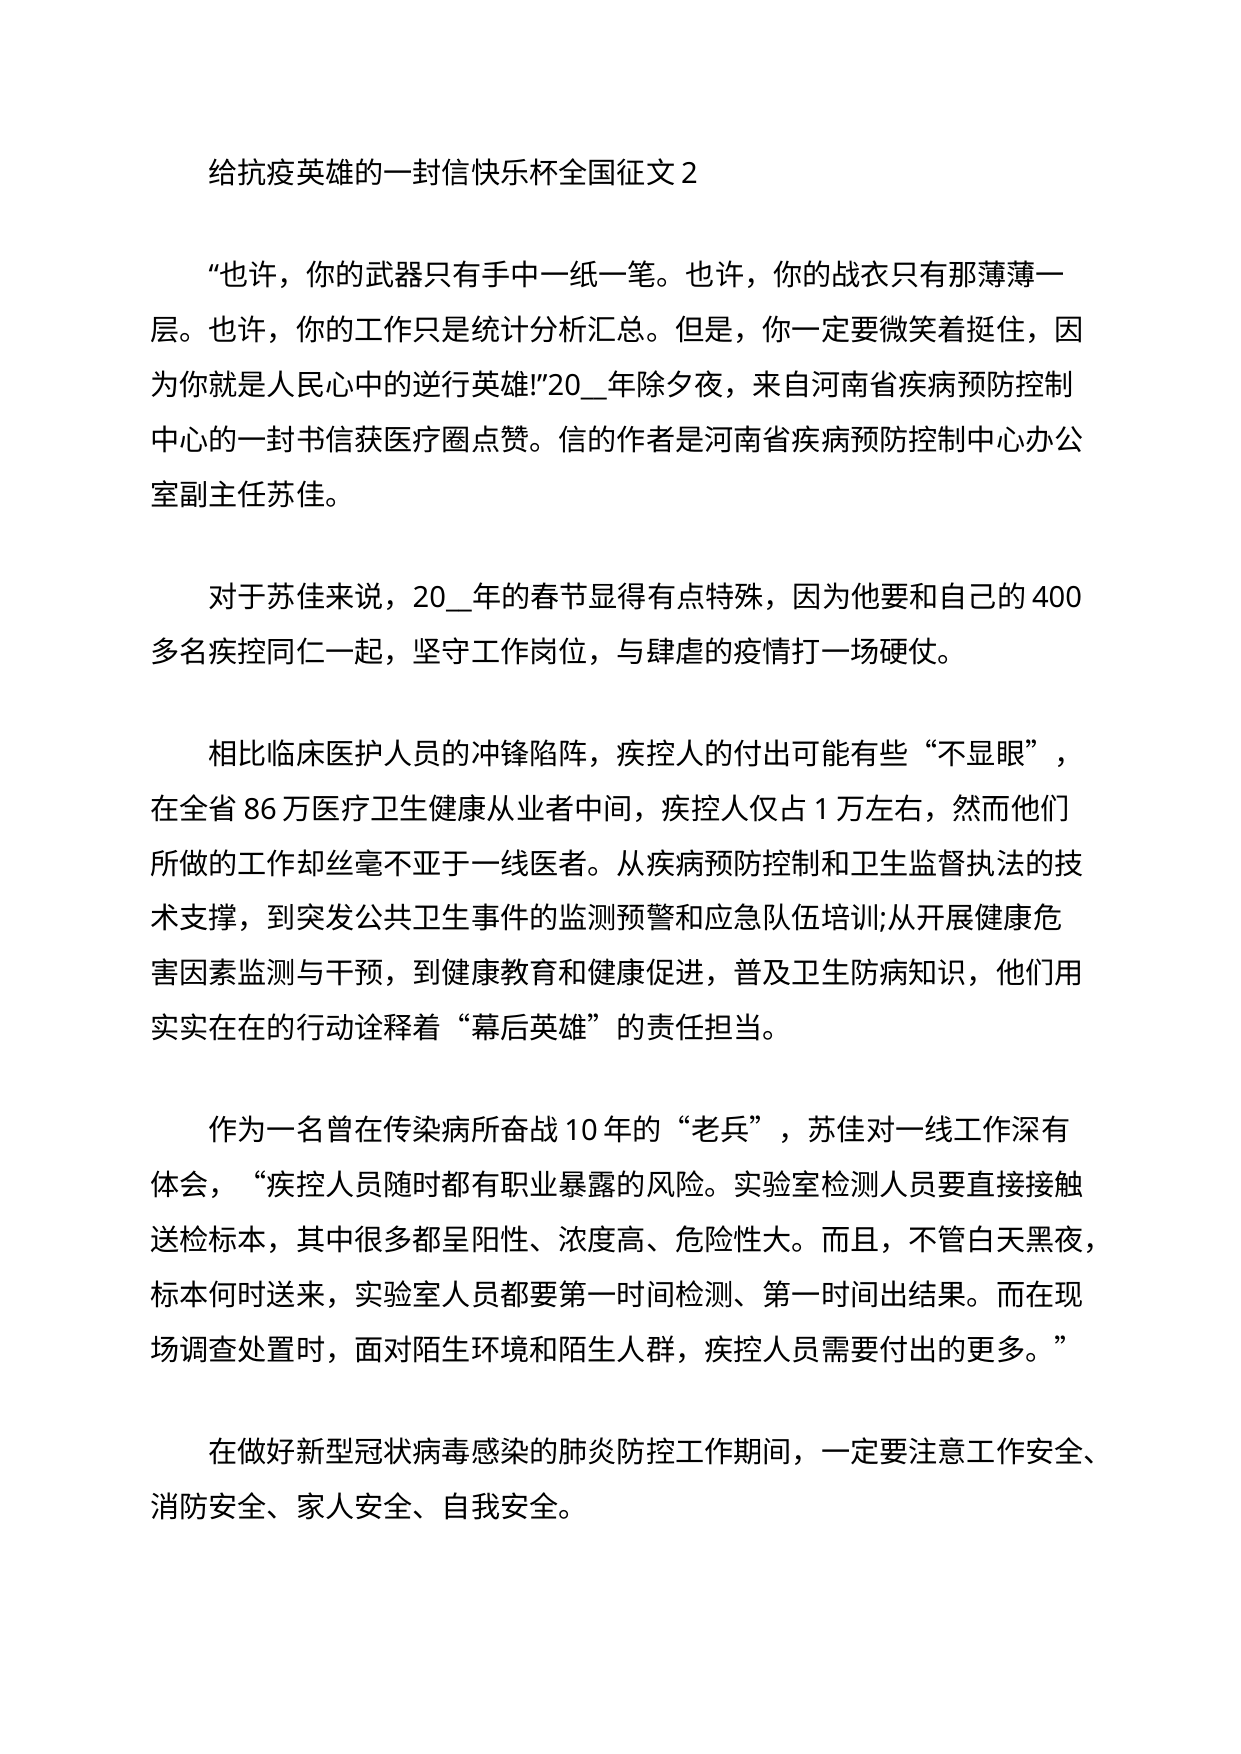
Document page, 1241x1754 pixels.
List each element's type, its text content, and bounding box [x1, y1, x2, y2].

text 在做好新型冠状病毒感染的肺炎防控工作期间，一定要注意工作安全、消防安全、家人安全、自我安全。 [150, 1428, 1090, 1525]
text 作为一名曾在传染病所奋战10年的“老兵”，苏佳对一线工作深有体会，“疾控人员随时都有职业暴露的风险。实验室检测人员要直接接触送检标本，其中很多都呈阳性、浓度高、危险性大。而且，不管白天黑夜，标本何时送来，实验室人员都要第一时间检测、第一时间出结果。而在现场调查处置时，面对陌生环境和陌生人群，疾控人员需要付出的更多。” [150, 1107, 1090, 1369]
text 对于苏佳来说，20__年的春节显得有点特殊，因为他要和自己的400多名疾控同仁一起，坚守工作岗位，与肆虐的疫情打一场硬仗。 [150, 573, 1090, 671]
text 相比临床医护人员的冲锋陷阵，疾控人的付出可能有些“不显眼”，在全省86万医疗卫生健康从业者中间，疾控人仅占1万左右，然而他们所做的工作却丝毫不亚于一线医者。从疾病预防控制和卫生监督执法的技术支撑，到突发公共卫生事件的监测预警和应急队伍培训;从开展健康危害因素监测与干预，到健康教育和健康促进，普及卫生防病知识，他们用实实在在的行动诠释着“幕后英雄”的责任担当。 [150, 730, 1090, 1047]
text 给抗疫英雄的一封信快乐杯全国征文2 [150, 150, 1090, 192]
text “也许，你的武器只有手中一纸一笔。也许，你的战衣只有那薄薄一层。也许，你的工作只是统计分析汇总。但是，你一定要微笑着挺住，因为你就是人民心中的逆行英雄!”20__年除夕夜，来自河南省疾病预防控制中心的一封书信获医疗圈点赞。信的作者是河南省疾病预防控制中心办公室副主任苏佳。 [150, 252, 1090, 514]
